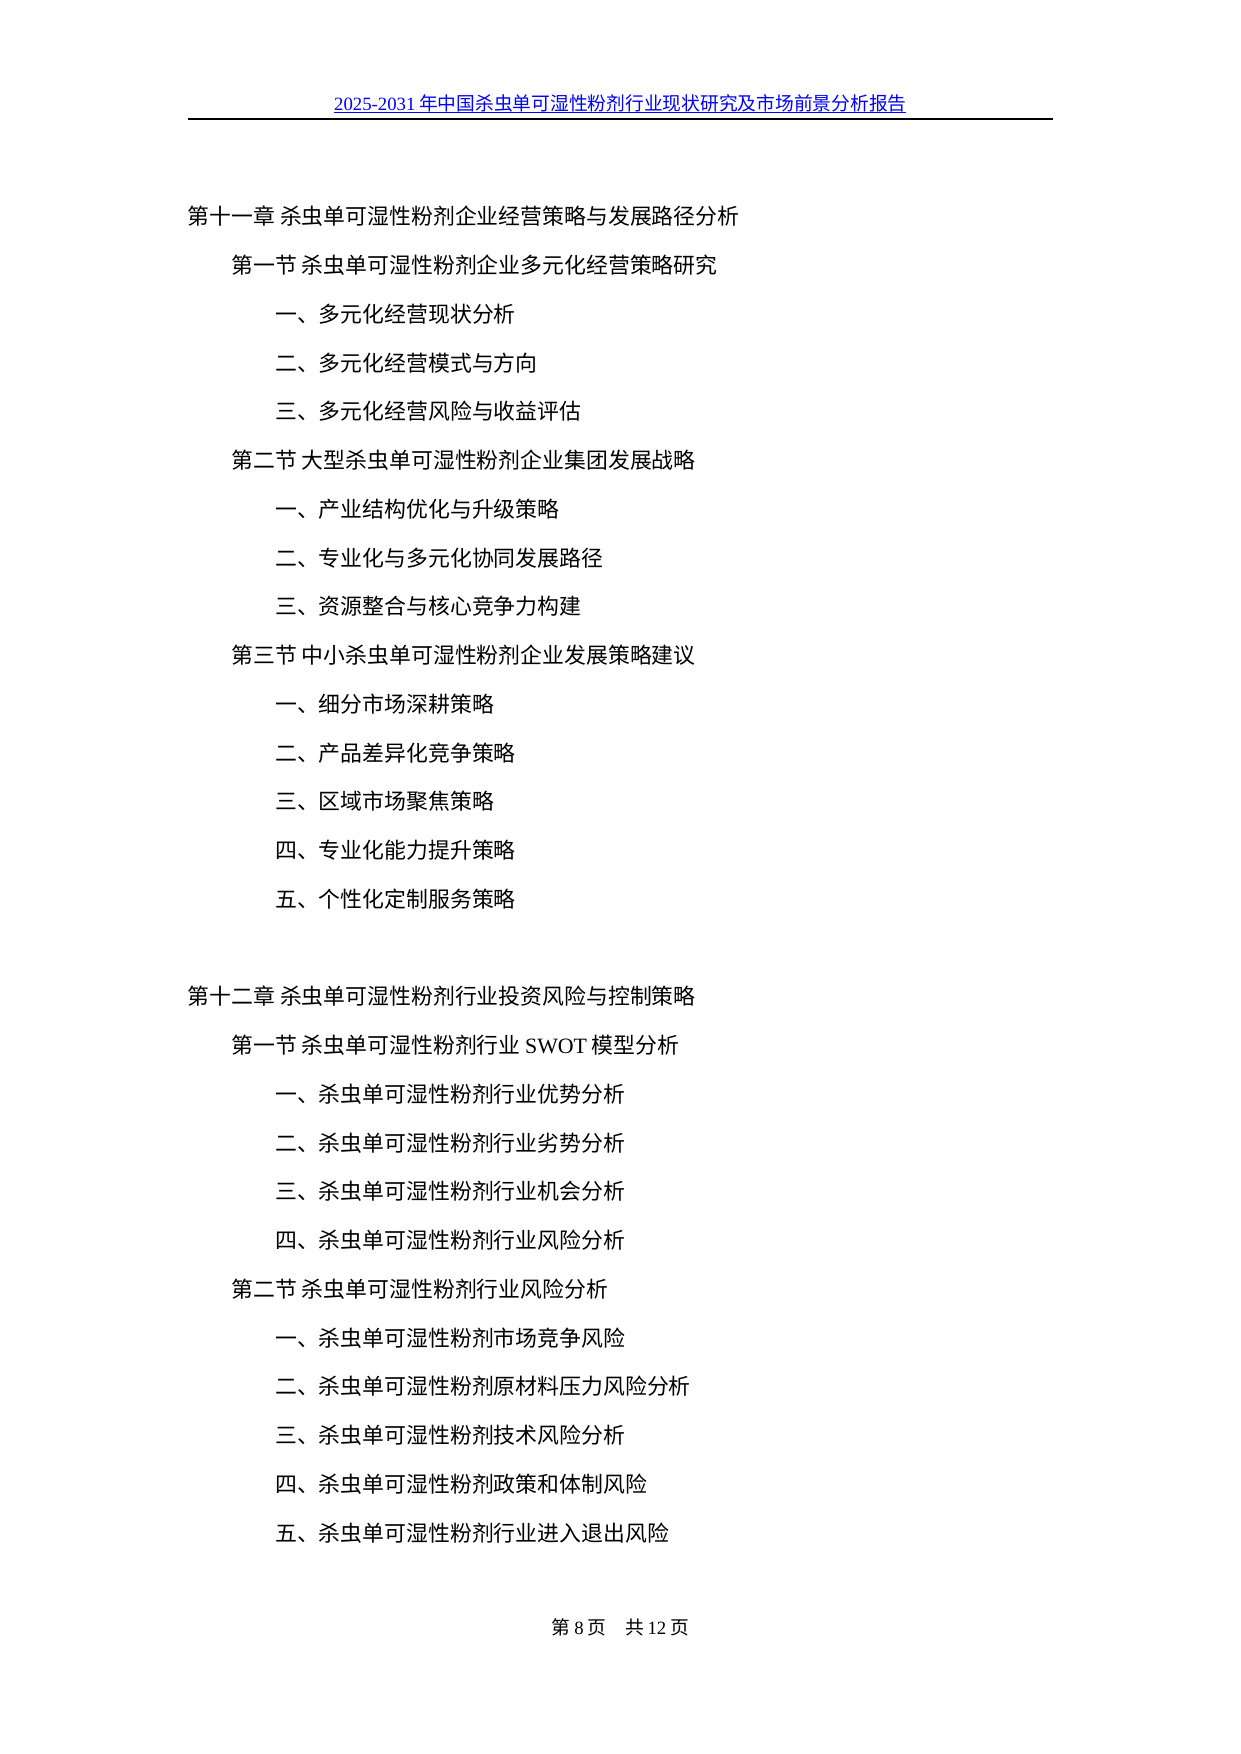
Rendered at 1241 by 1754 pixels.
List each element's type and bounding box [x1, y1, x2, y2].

text [187, 150, 1053, 1548]
